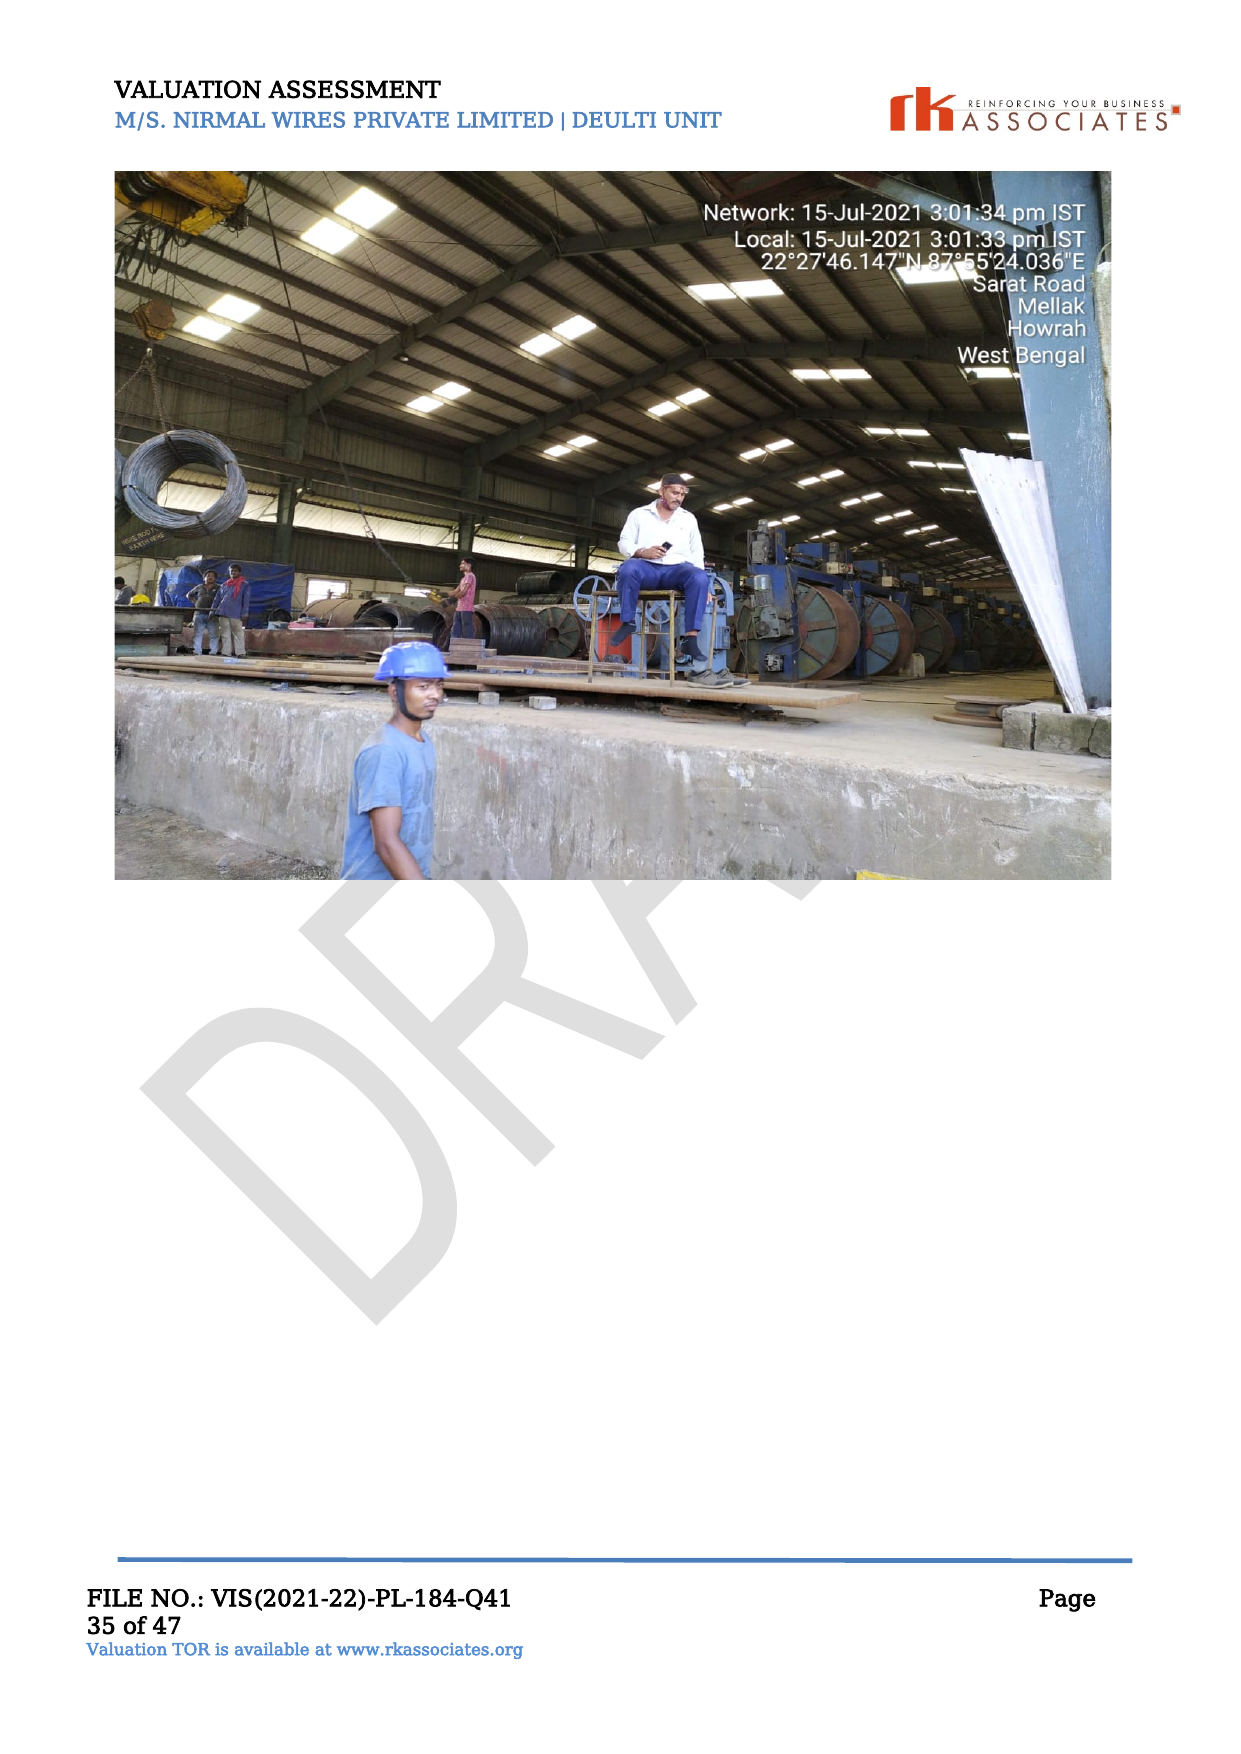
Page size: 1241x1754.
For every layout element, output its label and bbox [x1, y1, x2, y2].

picture [114, 171, 1112, 880]
picture [890, 87, 1181, 131]
